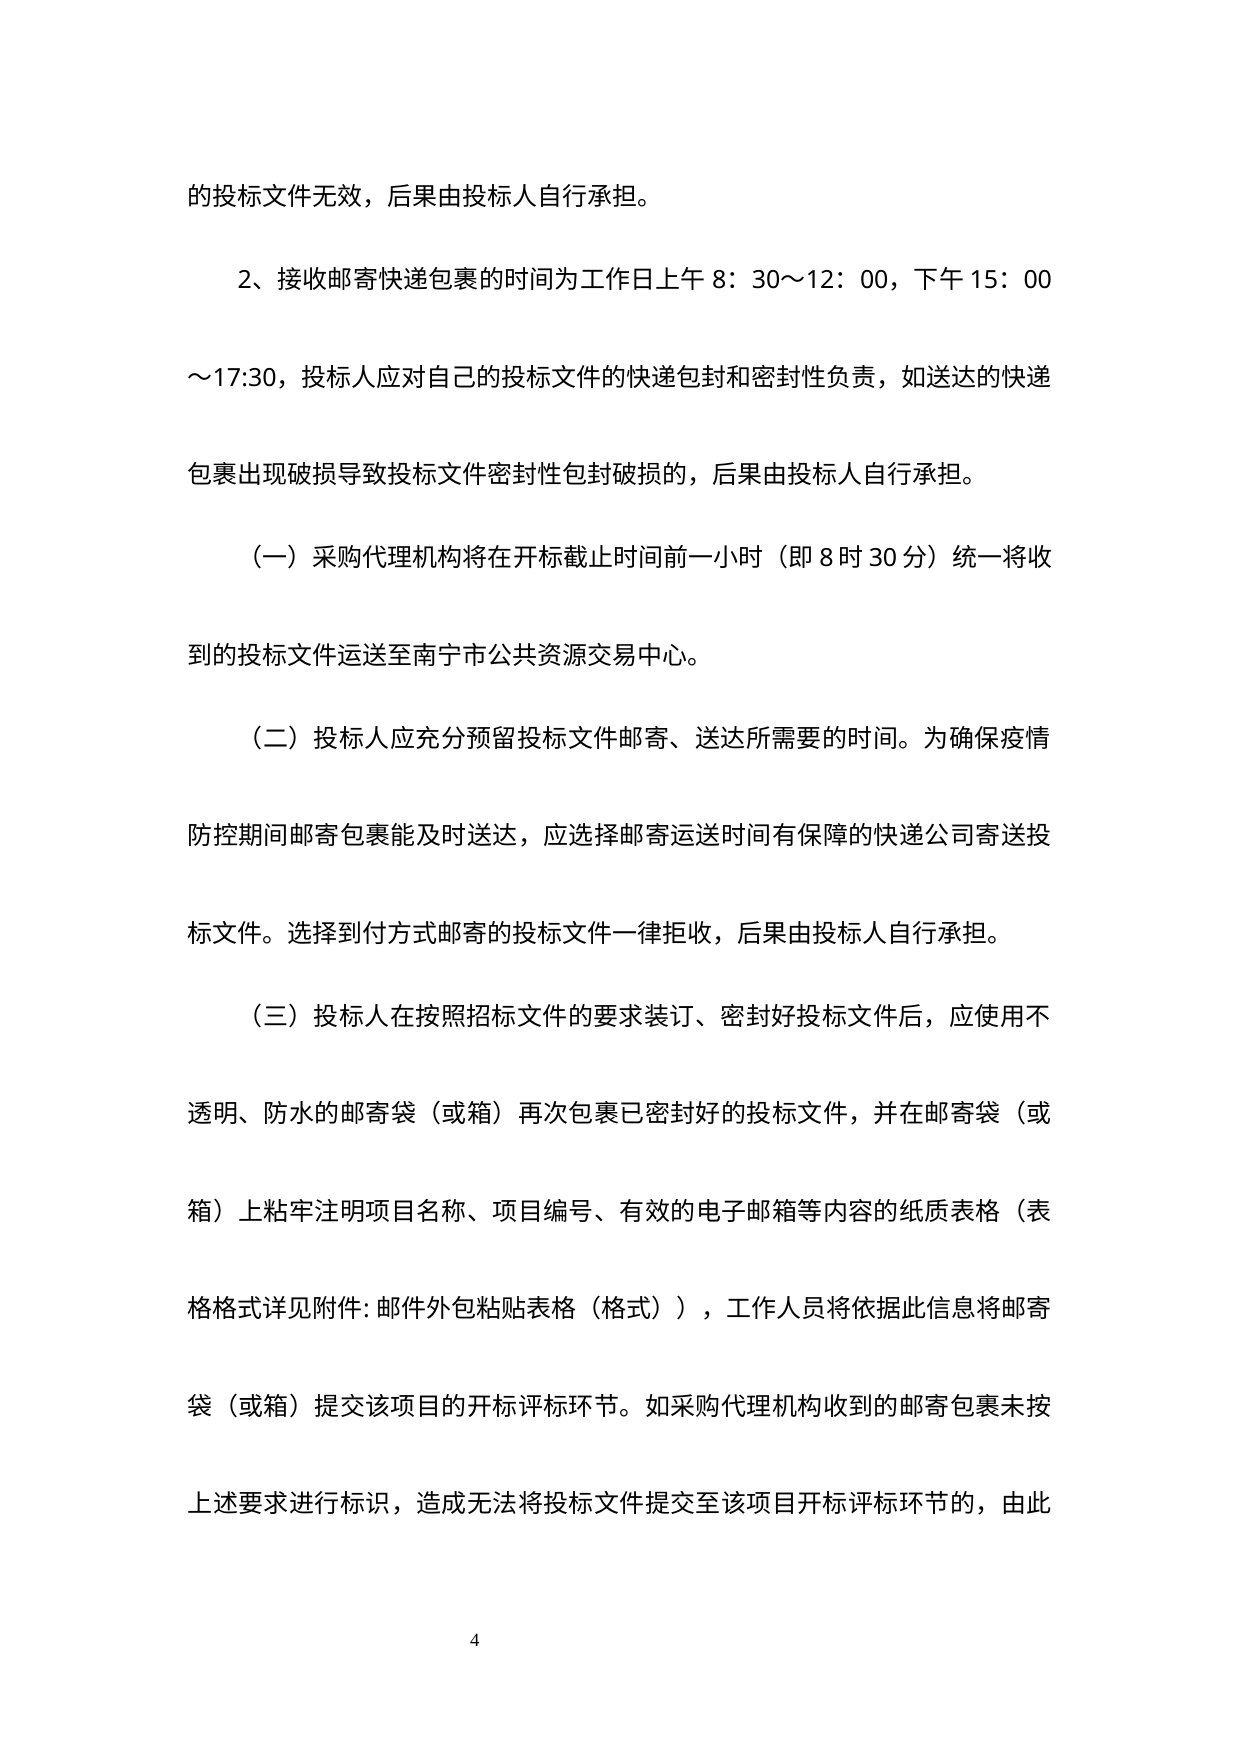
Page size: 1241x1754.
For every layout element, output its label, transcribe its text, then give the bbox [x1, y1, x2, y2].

text （一）采购代理机构将在开标截止时间前一小时（即8时30分）统一将收到的投标文件运送至南宁市公共资源交易中心。 [187, 523, 1053, 686]
text 2、接收邮寄快递包裹的时间为工作日上午8：30～12：00，下午15：00～17:30，投标人应对自己的投标文件的快递包封和密封性负责，如送达的快递包裹出现破损导致投标文件密封性包封破损的，后果由投标人自行承担。 [187, 245, 1053, 505]
text （二）投标人应充分预留投标文件邮寄、送达所需要的时间。为确保疫情防控期间邮寄包裹能及时送达，应选择邮寄运送时间有保障的快递公司寄送投标文件。选择到付方式邮寄的投标文件一律拒收，后果由投标人自行承担。 [187, 704, 1053, 964]
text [187, 162, 1053, 227]
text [187, 982, 1053, 1534]
